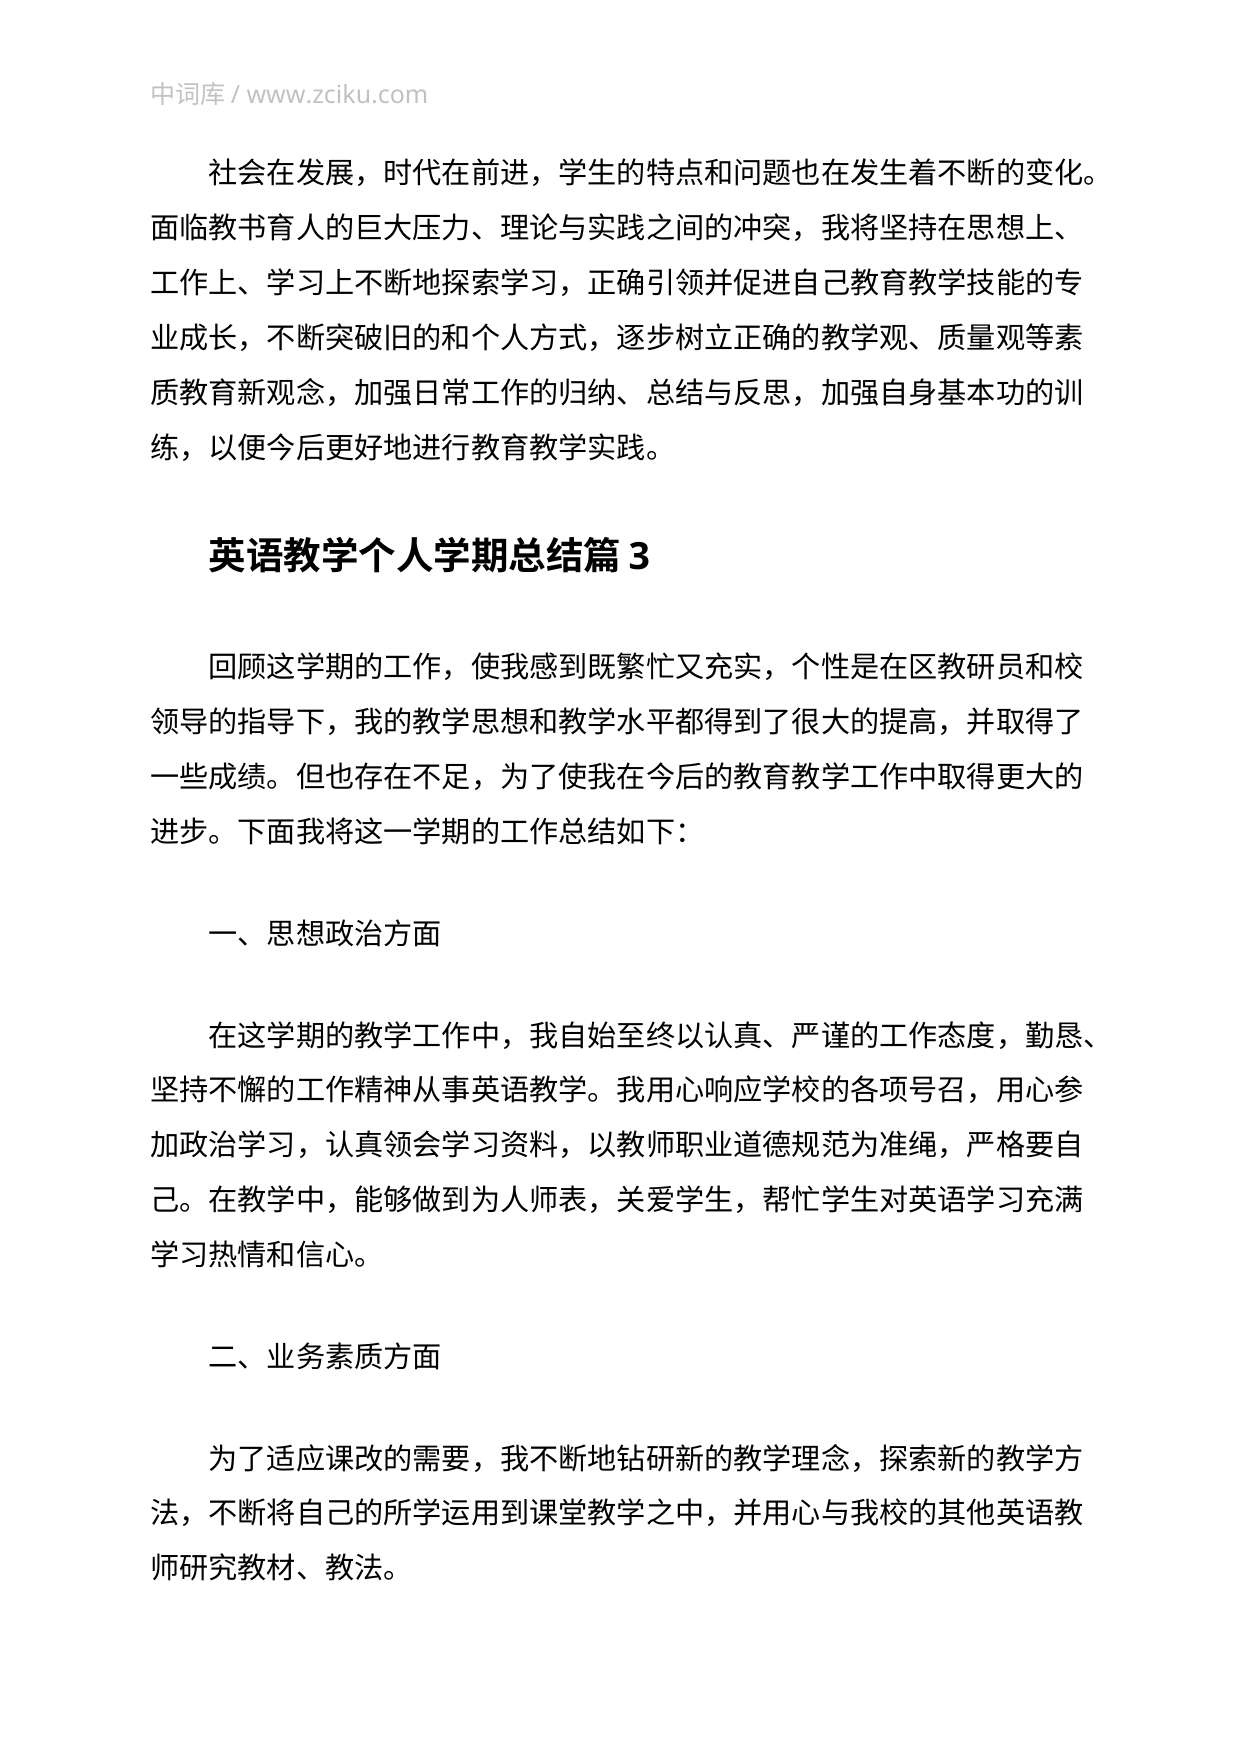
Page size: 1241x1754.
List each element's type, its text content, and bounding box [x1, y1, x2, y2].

text 为了适应课改的需要，我不断地钻研新的教学理念，探索新的教学方法，不断将自己的所学运用到课堂教学之中，并用心与我校的其他英语教师研究教材、教法。 [150, 1435, 1090, 1587]
text 英语教学个人学期总结篇3 [150, 526, 1090, 581]
text 一、思想政治方面 [150, 910, 1090, 953]
text 在这学期的教学工作中，我自始至终以认真、严谨的工作态度，勤恳、坚持不懈的工作精神从事英语教学。我用心响应学校的各项号召，用心参加政治学习，认真领会学习资料，以教师职业道德规范为准绳，严格要自己。在教学中，能够做到为人师表，关爱学生，帮忙学生对英语学习充满学习热情和信心。 [150, 1012, 1090, 1274]
text 二、业务素质方面 [150, 1333, 1090, 1376]
text 回顾这学期的工作，使我感到既繁忙又充实，个性是在区教研员和校领导的指导下，我的教学思想和教学水平都得到了很大的提高，并取得了一些成绩。但也存在不足，为了使我在今后的教育教学工作中取得更大的进步。下面我将这一学期的工作总结如下： [150, 644, 1090, 851]
text 社会在发展，时代在前进，学生的特点和问题也在发生着不断的变化。面临教书育人的巨大压力、理论与实践之间的冲突，我将坚持在思想上、工作上、学习上不断地探索学习，正确引领并促进自己教育教学技能的专业成长，不断突破旧的和个人方式，逐步树立正确的教学观、质量观等素质教育新观念，加强日常工作的归纳、总结与反思，加强自身基本功的训练，以便今后更好地进行教育教学实践。 [150, 150, 1090, 467]
